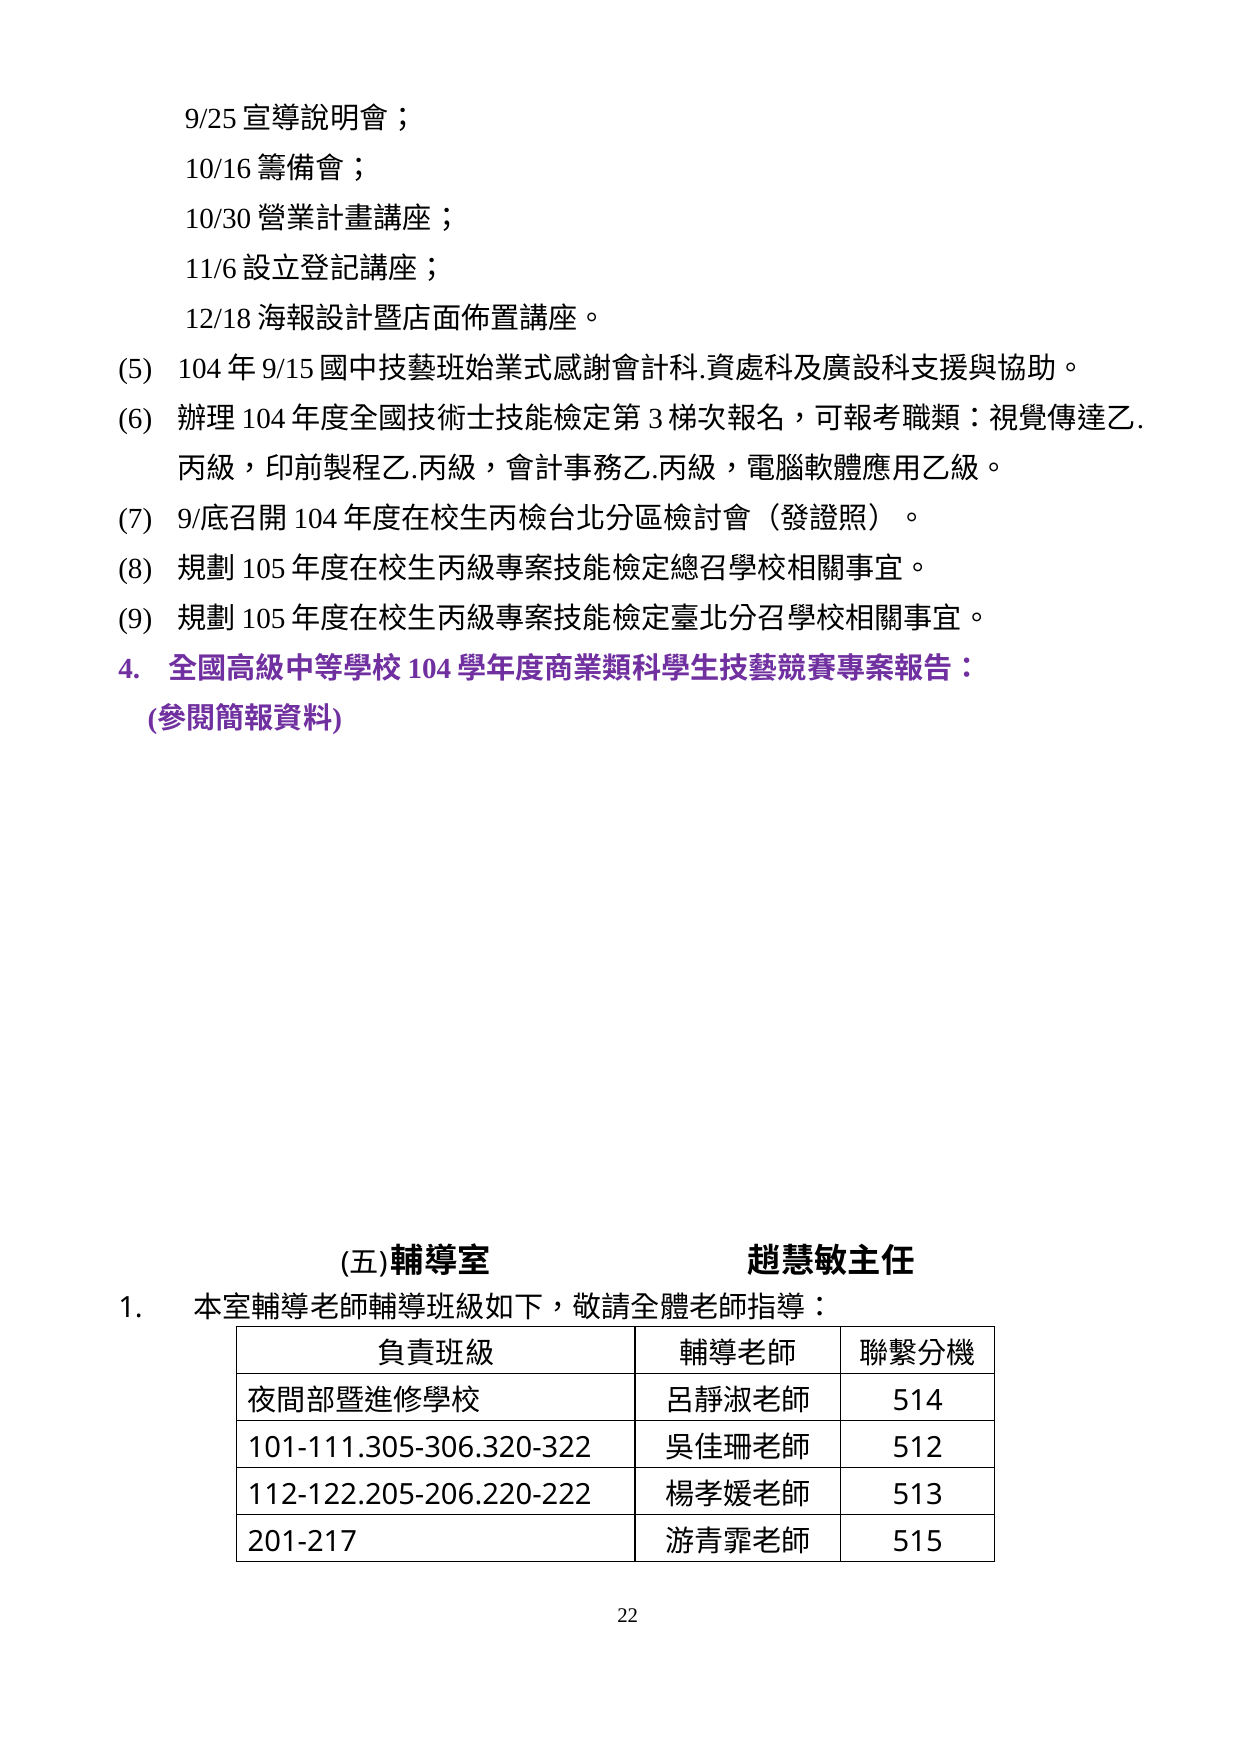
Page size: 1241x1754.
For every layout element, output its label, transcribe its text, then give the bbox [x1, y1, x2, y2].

list 9/底召開104年度在校生丙檢台北分區檢討會（發證照）。 [118, 489, 1137, 539]
table_header 聯繫分機 [841, 1327, 994, 1373]
table_cell 514 [841, 1374, 994, 1420]
table_header 輔導老師 [636, 1327, 840, 1373]
table_cell 512 [841, 1421, 994, 1467]
list 全國高級中等學校104學年度商業類科學生技藝競賽專案報告： [118, 639, 1137, 689]
table_cell 201-217 [237, 1515, 634, 1561]
text (參閱簡報資料) [118, 689, 1137, 739]
table_cell 楊孝媛老師 [636, 1468, 840, 1514]
table_cell 101-111.305-306.320-322 [237, 1421, 634, 1467]
table_cell 呂靜淑老師 [636, 1374, 840, 1420]
list 104年9/15國中技藝班始業式感謝會計科.資處科及廣設科支援與協助。 [118, 339, 1137, 389]
text 9/25宣導說明會； 10/16籌備會； 10/30營業計畫講座； 11/6設立登記講座； 12/18海報設計暨店面佈置講座。 [177, 89, 1137, 339]
table_cell 夜間部暨進修學校 [237, 1374, 634, 1420]
table_cell 吳佳珊老師 [636, 1421, 840, 1467]
table_header 負責班級 [237, 1327, 634, 1373]
table_cell 513 [841, 1468, 994, 1514]
list 規劃105年度在校生丙級專案技能檢定總召學校相關事宜。 [118, 539, 1137, 589]
list 辦理104年度全國技術士技能檢定第3梯次報名，可報考職類：視覺傳達乙.丙級，印前製程乙.丙級，會計事務乙.丙級，電腦軟體應用乙級。 [118, 389, 1137, 489]
table_cell 游青霏老師 [636, 1515, 840, 1561]
list 本室輔導老師輔導班級如下，敬請老師指導： [118, 1280, 1137, 1326]
table_cell 515 [841, 1515, 994, 1561]
list 輔導室 趙慧敏主任 [118, 1239, 1137, 1280]
list 規劃105年度在校生丙級專案技能檢定臺北分召學校相關事宜。 [118, 589, 1137, 639]
table_cell 112-122.205-206.220-222 [237, 1468, 634, 1514]
